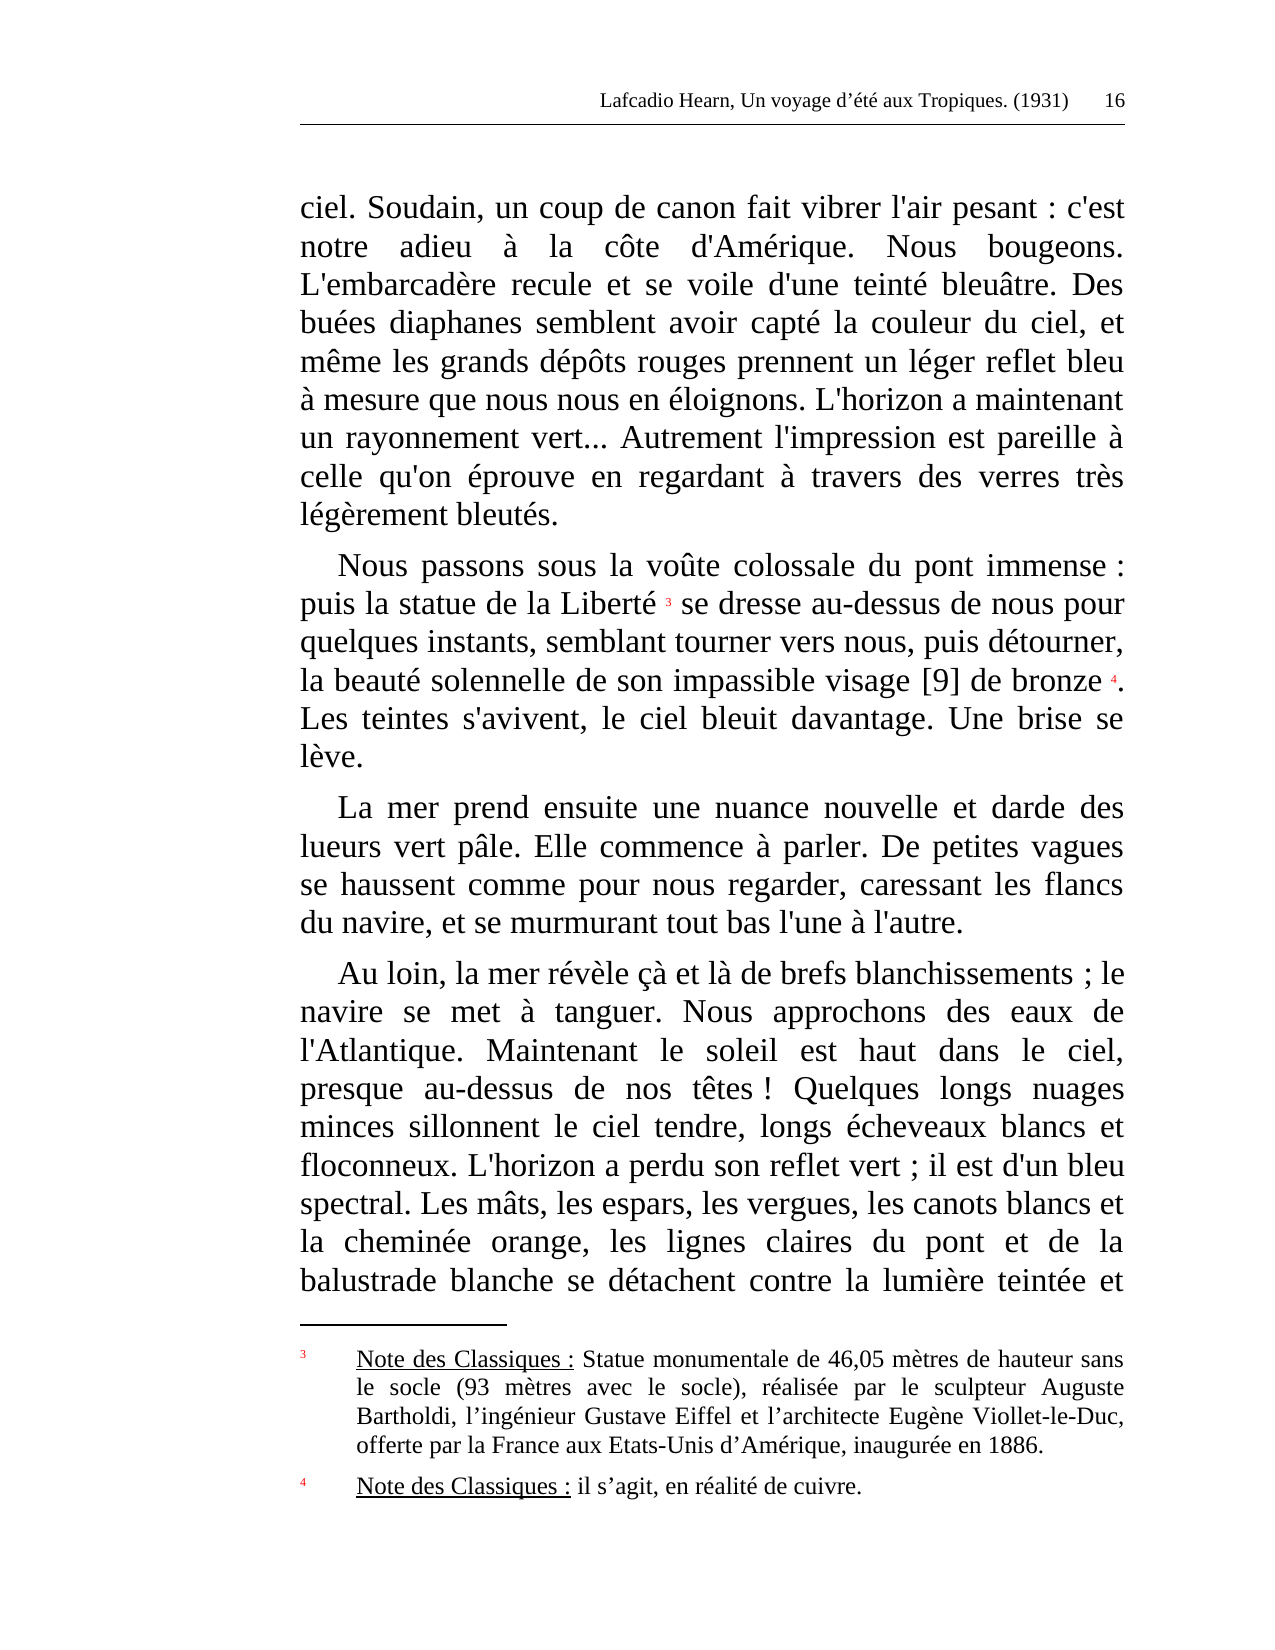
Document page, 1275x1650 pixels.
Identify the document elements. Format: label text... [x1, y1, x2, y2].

text Nous passons sous la voûte colossale du pont immense : puis la statue de la Liberté se dresse au-dessus de nous pour quelques instants, semblant tourner vers nous, puis détourner, la beauté solennelle de son impassible visage [9] de bronze . Les teintes s'avivent, le ciel bleuit davantage. Une brise se lève. [300, 545, 1125, 775]
text La mer prend ensuite une nuance nouvelle et darde des lueurs vert pâle. Elle commence à parler. De petites vagues se haussent comme pour nous regarder, caressant les flancs du navire, et se murmurant tout bas l'une à l'autre. [300, 787, 1125, 941]
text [300, 953, 1125, 1298]
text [300, 187, 1125, 532]
